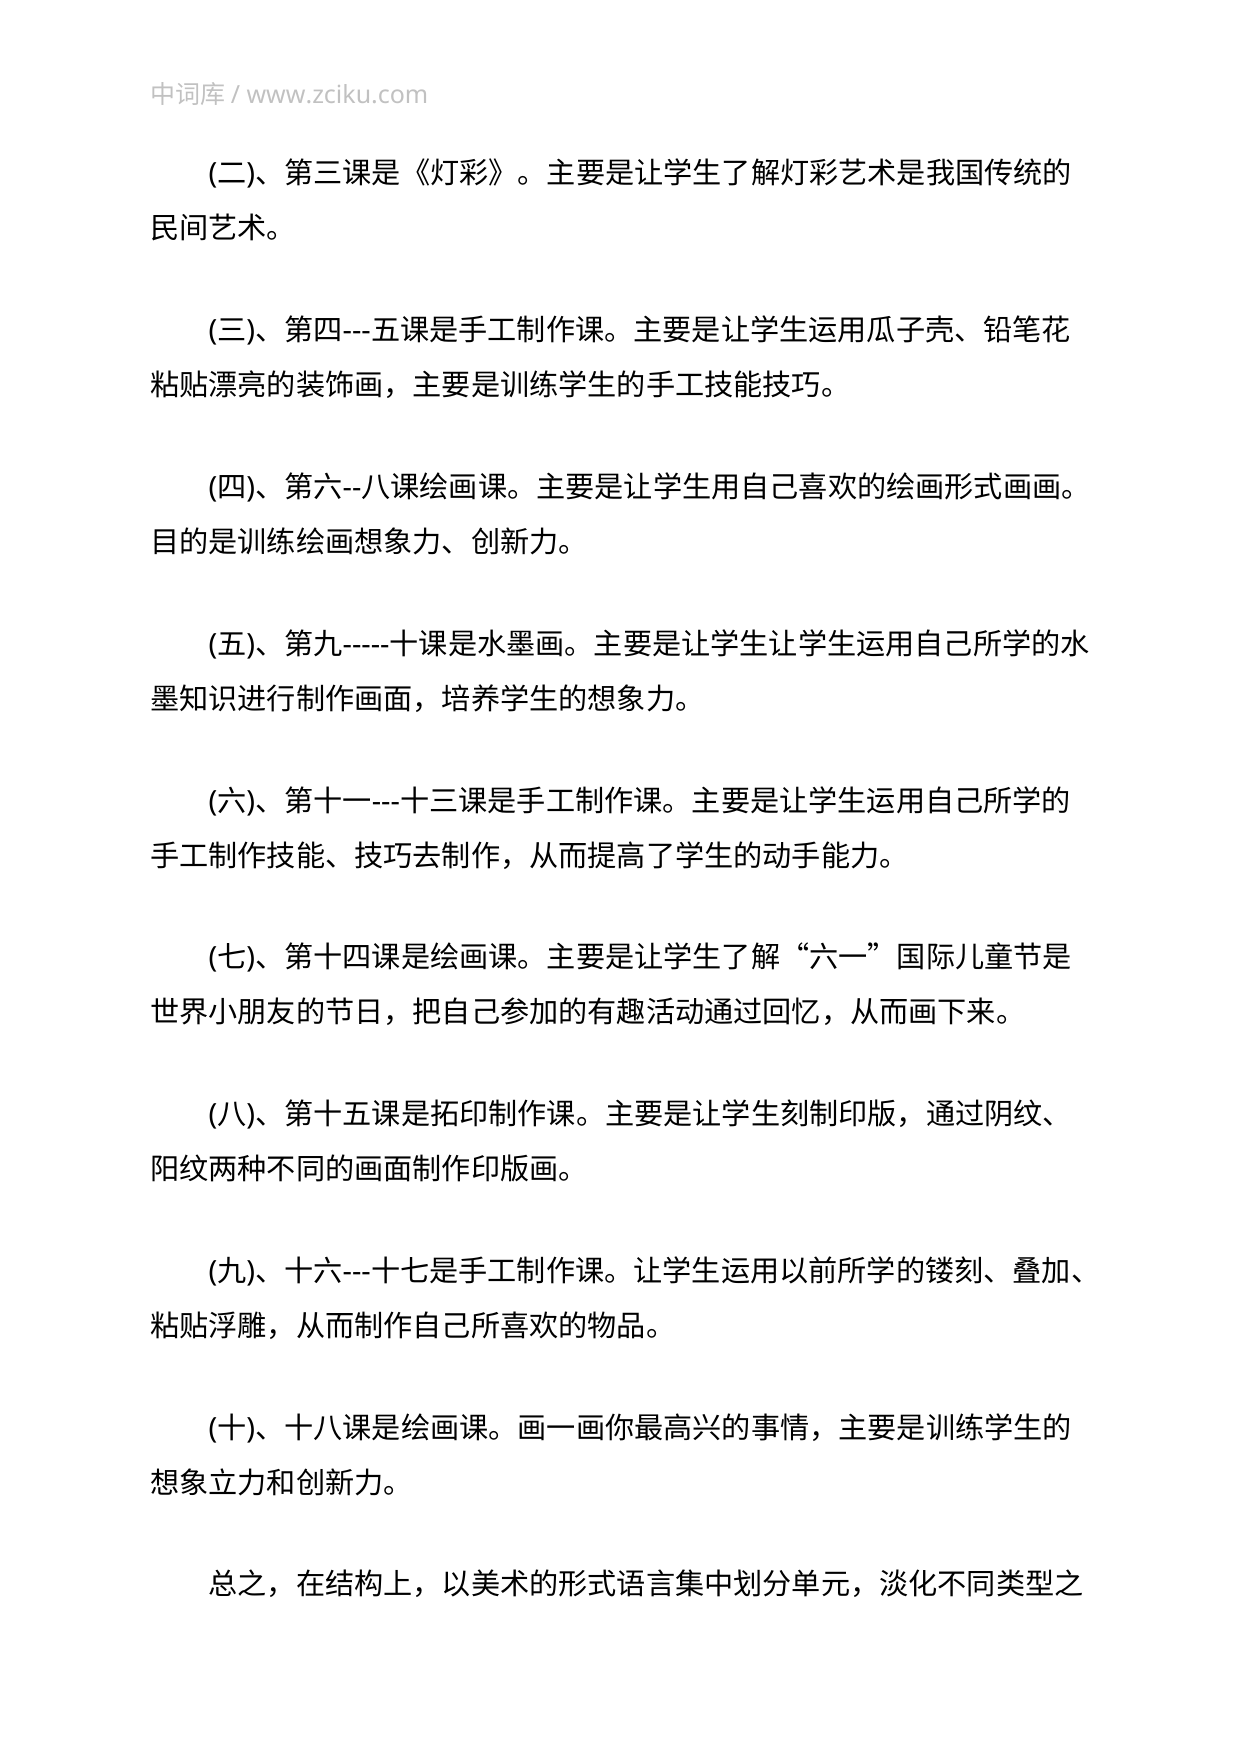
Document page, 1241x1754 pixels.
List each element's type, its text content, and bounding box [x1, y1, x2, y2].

text (八)、第十五课是拓印制作课。主要是让学生刻制印版，通过阴纹、阳纹两种不同的画面制作印版画。 [150, 1091, 1090, 1188]
text (七)、第十四课是绘画课。主要是让学生了解“六一”国际儿童节是世界小朋友的节日，把自己参加的有趣活动通过回忆，从而画下来。 [150, 934, 1090, 1031]
text (二)、第三课是《灯彩》。主要是让学生了解灯彩艺术是我国传统的民间艺术。 [150, 150, 1090, 247]
text (三)、第四---五课是手工制作课。主要是让学生运用瓜子壳、铅笔花粘贴漂亮的装饰画，主要是训练学生的手工技能技巧。 [150, 307, 1090, 404]
text (五)、第九-----十课是水墨画。主要是让学生让学生运用自己所学的水墨知识进行制作画面，培养学生的想象力。 [150, 620, 1090, 718]
text (九)、十六---十七是手工制作课。让学生运用以前所学的镂刻、叠加、粘贴浮雕，从而制作自己所喜欢的物品。 [150, 1247, 1090, 1345]
text (十)、十八课是绘画课。画一画你最高兴的事情，主要是训练学生的想象立力和创新力。 [150, 1404, 1090, 1501]
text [150, 1561, 1090, 1603]
text (四)、第六--八课绘画课。主要是让学生用自己喜欢的绘画形式画画。目的是训练绘画想象力、创新力。 [150, 463, 1090, 561]
text (六)、第十一---十三课是手工制作课。主要是让学生运用自己所学的手工制作技能、技巧去制作，从而提高了学生的动手能力。 [150, 777, 1090, 874]
